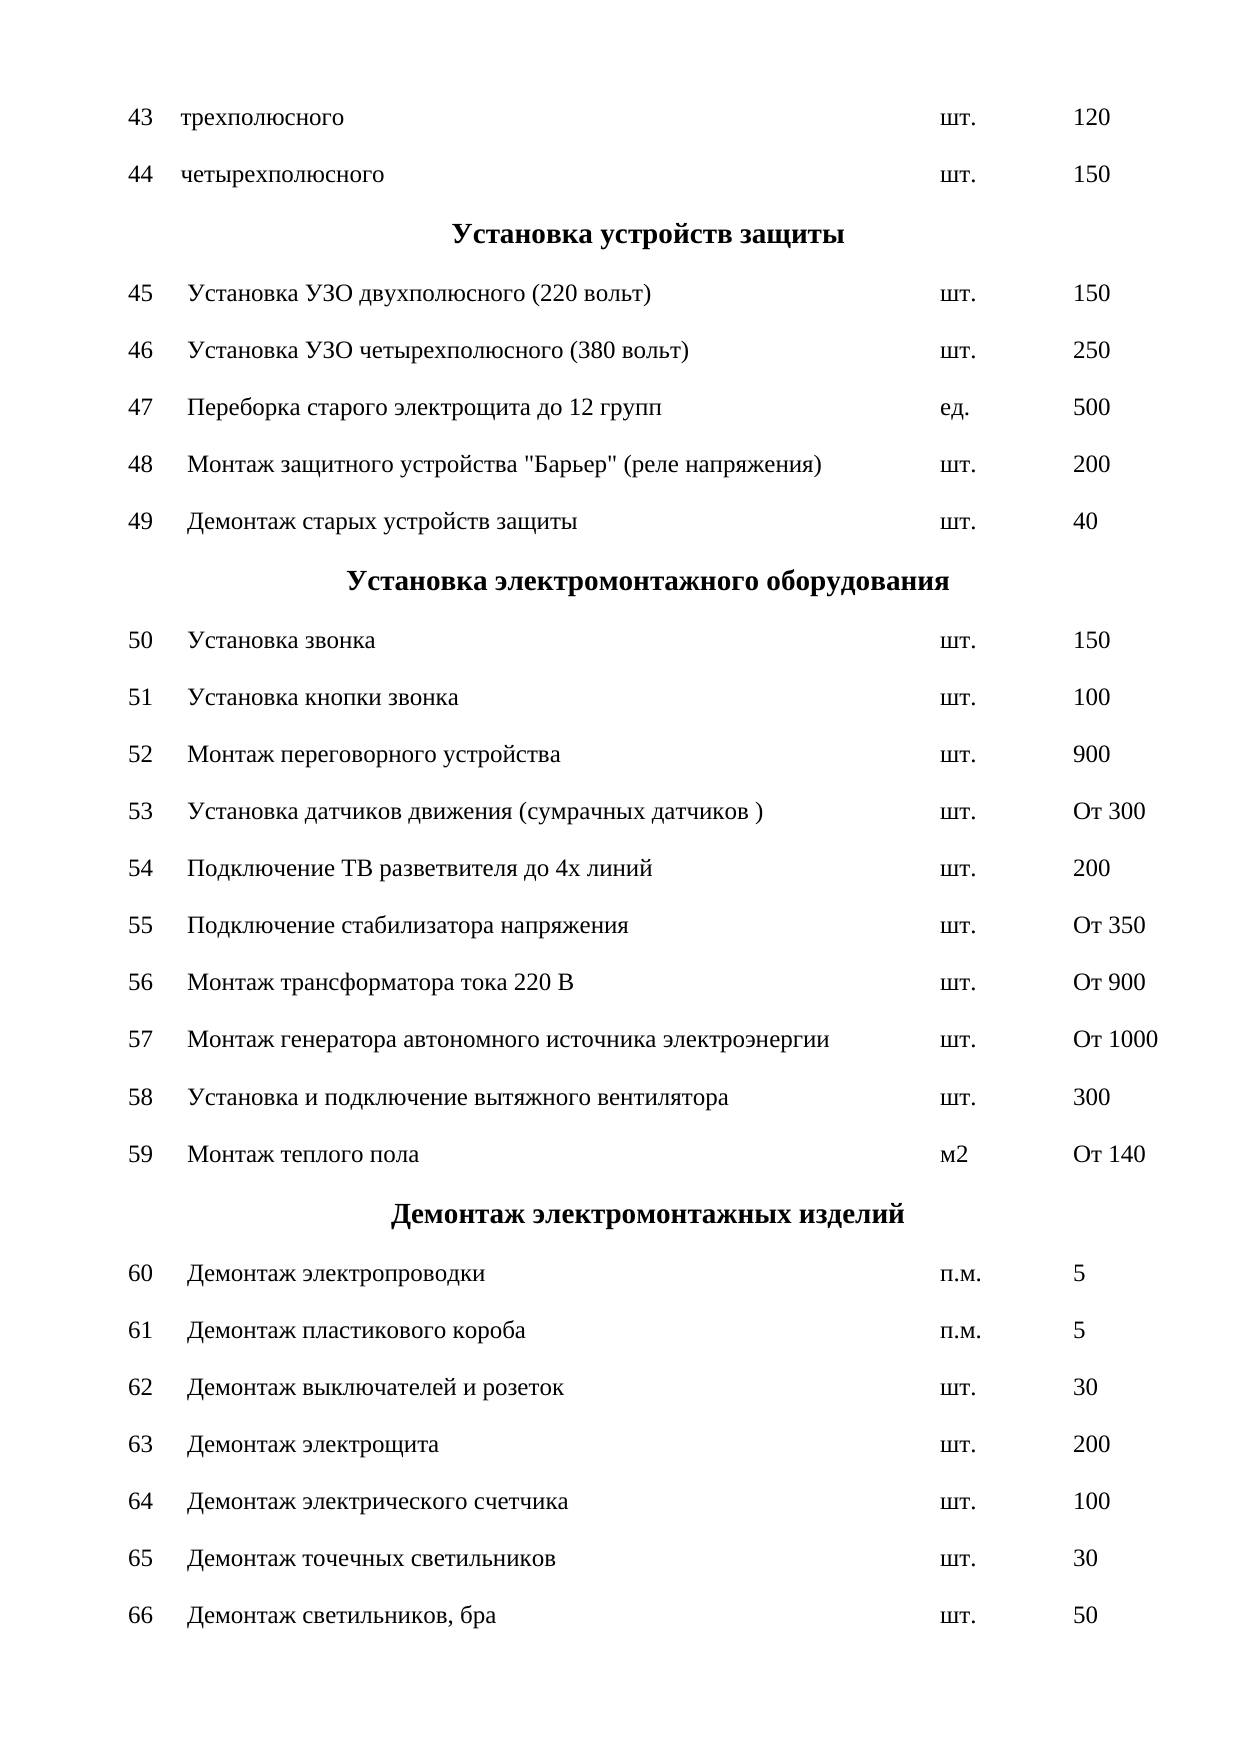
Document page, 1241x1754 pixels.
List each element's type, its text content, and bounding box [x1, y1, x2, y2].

table_cell 900 [1062, 728, 1179, 783]
table_cell шт. [929, 956, 1061, 1011]
table_cell 150 [1062, 147, 1179, 203]
table_cell Установка устройств защиты [116, 204, 1179, 264]
table_cell шт. [929, 1070, 1061, 1126]
table_cell 54 [116, 842, 175, 897]
table_cell 30 [1062, 1532, 1179, 1587]
table_cell ед. [929, 380, 1061, 436]
table_cell Демонтаж светильников, бра [176, 1589, 928, 1644]
table_cell Монтаж генератора автономного источника электроэнергии [176, 1013, 928, 1068]
table_cell Демонтаж точечных светильников [176, 1532, 928, 1587]
table_cell шт. [929, 266, 1061, 322]
table_cell шт. [929, 899, 1061, 954]
table_cell шт. [929, 1532, 1061, 1587]
table_cell 200 [1062, 842, 1179, 897]
table_cell 49 [116, 495, 175, 550]
table_cell Установка электромонтажного оборудования [116, 552, 1179, 612]
table_cell четырехполюсного [170, 147, 928, 203]
table_cell шт. [929, 1417, 1061, 1473]
table_cell 58 [116, 1070, 175, 1126]
table_cell 51 [116, 671, 175, 726]
table_cell шт. [929, 495, 1061, 550]
table_cell м2 [929, 1127, 1061, 1183]
table_cell 120 [1062, 90, 1179, 146]
table_cell От 350 [1062, 899, 1179, 954]
table_cell шт. [929, 728, 1061, 783]
table_cell 100 [1062, 1475, 1179, 1530]
table_cell От 140 [1062, 1127, 1179, 1183]
table_cell 150 [1062, 266, 1179, 322]
table_cell шт. [929, 671, 1061, 726]
table_cell п.м. [929, 1303, 1061, 1359]
table_cell п.м. [929, 1246, 1061, 1302]
table_cell 47 [116, 380, 175, 436]
table_cell Подключение стабилизатора напряжения [176, 899, 928, 954]
table_cell Демонтаж электрического счетчика [176, 1475, 928, 1530]
table_cell Монтаж защитного устройства "Барьер" (реле напряжения) [176, 437, 928, 493]
table_cell 63 [116, 1417, 175, 1473]
table_cell 100 [1062, 671, 1179, 726]
table_cell Установка УЗО двухполюсного (220 вольт) [176, 266, 928, 322]
table_cell 200 [1062, 1417, 1179, 1473]
table_cell 30 [1062, 1360, 1179, 1416]
table_cell Монтаж теплого пола [176, 1127, 928, 1183]
table_cell шт. [929, 1589, 1061, 1644]
table_cell 60 [116, 1246, 175, 1302]
table_cell 150 [1062, 613, 1179, 669]
table_cell Демонтаж старых устройств защиты [176, 495, 928, 550]
table_cell Монтаж трансформатора тока 220 В [176, 956, 928, 1011]
table_cell Подключение ТВ разветвителя до 4х линий [176, 842, 928, 897]
table_cell От 1000 [1062, 1013, 1179, 1068]
table_cell 64 [116, 1475, 175, 1530]
table_cell 500 [1062, 380, 1179, 436]
table_cell шт. [929, 613, 1061, 669]
table_cell шт. [929, 90, 1061, 146]
table_cell 40 [1062, 495, 1179, 550]
table_cell 50 [116, 613, 175, 669]
table_cell 65 [116, 1532, 175, 1587]
table_cell шт. [929, 323, 1061, 379]
table_cell От 300 [1062, 785, 1179, 840]
table_cell 50 [1062, 1589, 1179, 1644]
table_cell 57 [116, 1013, 175, 1068]
table_cell шт. [929, 1013, 1061, 1068]
table_cell Установка звонка [176, 613, 928, 669]
table_cell трехполюсного [170, 90, 928, 146]
table_cell 61 [116, 1303, 175, 1359]
table_cell шт. [929, 1360, 1061, 1416]
table_cell шт. [929, 437, 1061, 493]
table_cell Установка УЗО четырехполюсного (380 вольт) [176, 323, 928, 379]
table_cell 53 [116, 785, 175, 840]
table_cell 5 [1062, 1303, 1179, 1359]
table_cell 5 [1062, 1246, 1179, 1302]
table_cell Монтаж переговорного устройства [176, 728, 928, 783]
table_cell Установка датчиков движения (сумрачных датчиков ) [176, 785, 928, 840]
table_cell шт. [929, 1475, 1061, 1530]
table_cell 300 [1062, 1070, 1179, 1126]
table_cell Переборка старого электрощита до 12 групп [176, 380, 928, 436]
table_cell шт. [929, 147, 1061, 203]
table_cell Демонтаж электропроводки [176, 1246, 928, 1302]
table_cell 200 [1062, 437, 1179, 493]
table_cell Установка кнопки звонка [176, 671, 928, 726]
table_cell 45 [116, 266, 175, 322]
table_cell шт. [929, 785, 1061, 840]
table_cell Демонтаж электромонтажных изделий [116, 1184, 1179, 1244]
table_cell 46 [116, 323, 175, 379]
table_cell Демонтаж пластикового короба [176, 1303, 928, 1359]
table_cell шт. [929, 842, 1061, 897]
table_cell От 900 [1062, 956, 1179, 1011]
table_cell 44 [116, 147, 168, 203]
table_cell Демонтаж электрощита [176, 1417, 928, 1473]
table_cell 43 [116, 90, 168, 146]
table_cell 59 [116, 1127, 175, 1183]
table_cell Установка и подключение вытяжного вентилятора [176, 1070, 928, 1126]
table_cell 52 [116, 728, 175, 783]
table_cell 62 [116, 1360, 175, 1416]
table_cell 55 [116, 899, 175, 954]
table_cell 66 [116, 1589, 175, 1644]
table_cell 250 [1062, 323, 1179, 379]
table_cell Демонтаж выключателей и розеток [176, 1360, 928, 1416]
table_cell 48 [116, 437, 175, 493]
table_cell 56 [116, 956, 175, 1011]
